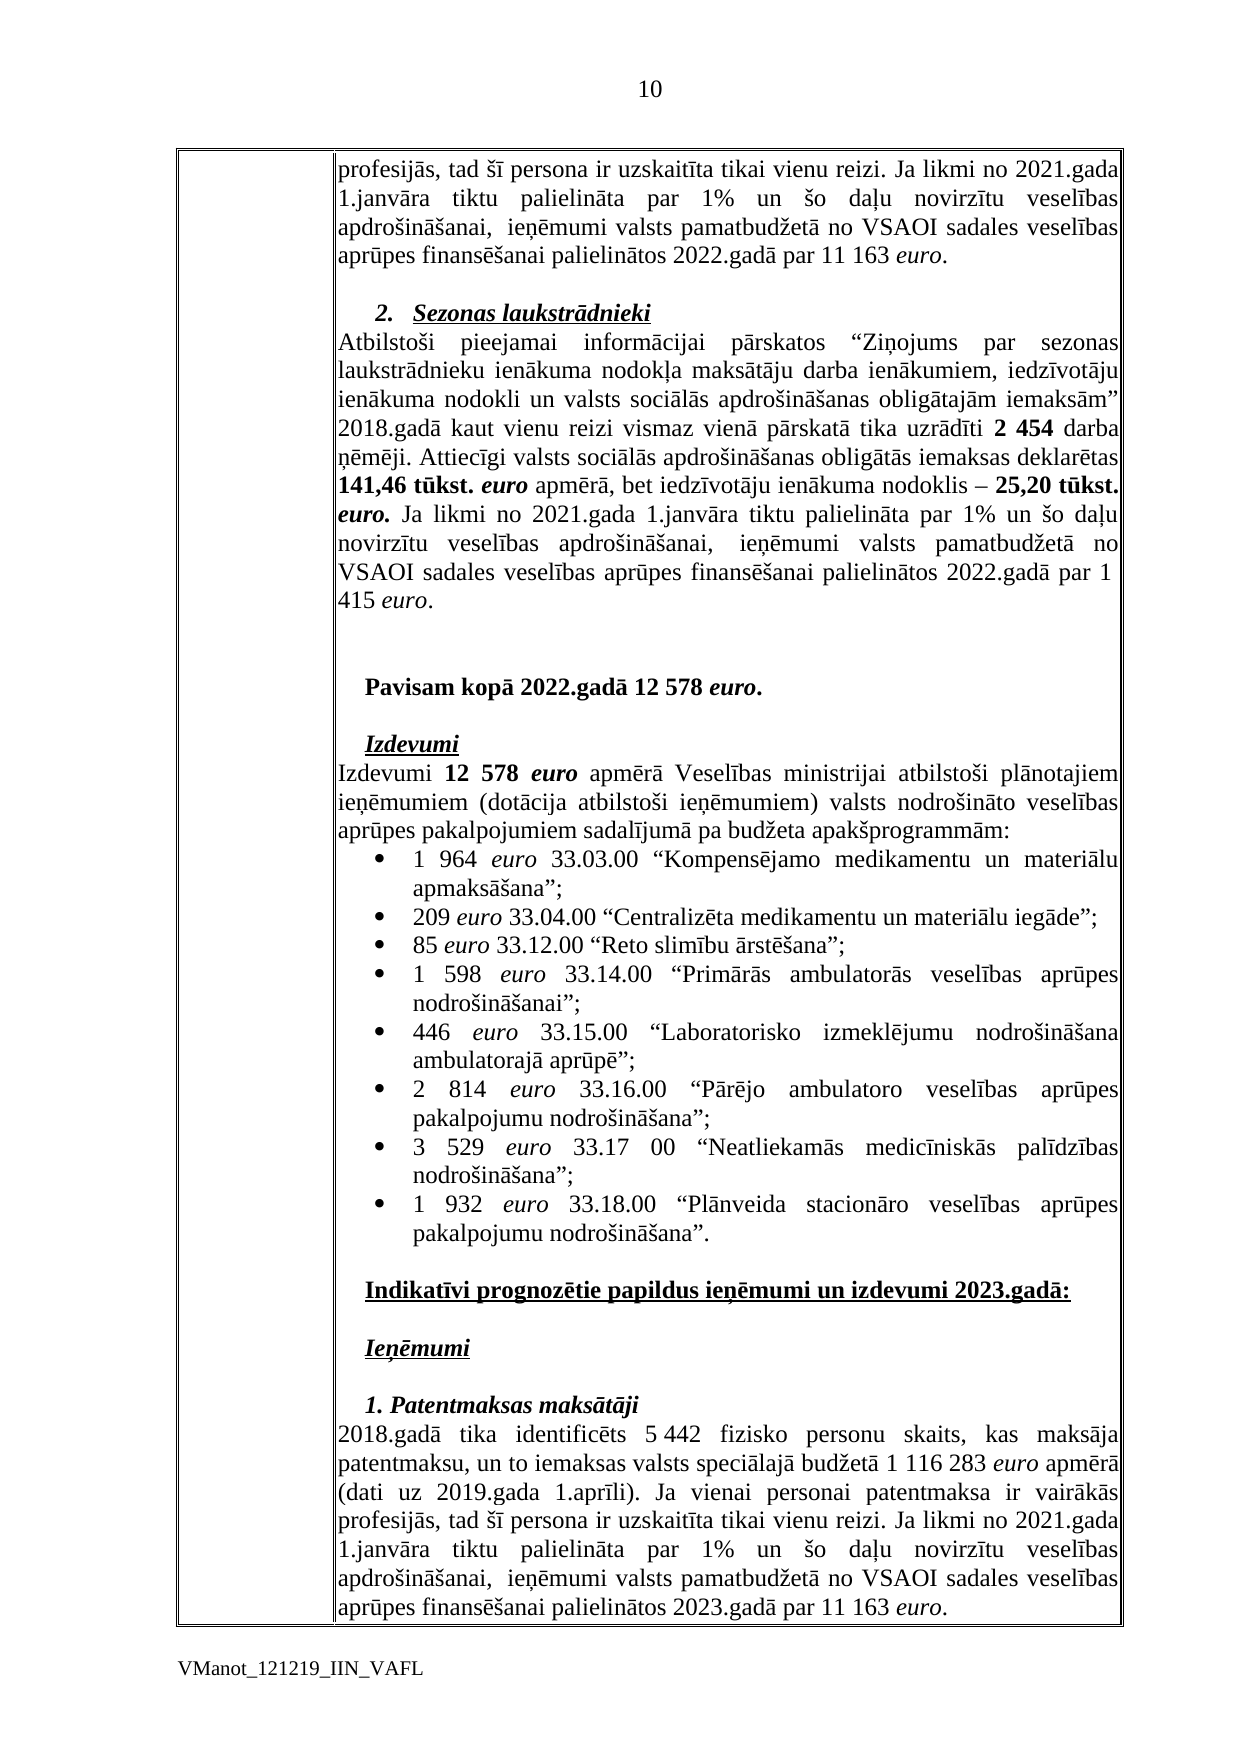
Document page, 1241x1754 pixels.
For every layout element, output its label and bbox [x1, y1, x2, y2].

table_cell [179, 151, 334, 1623]
